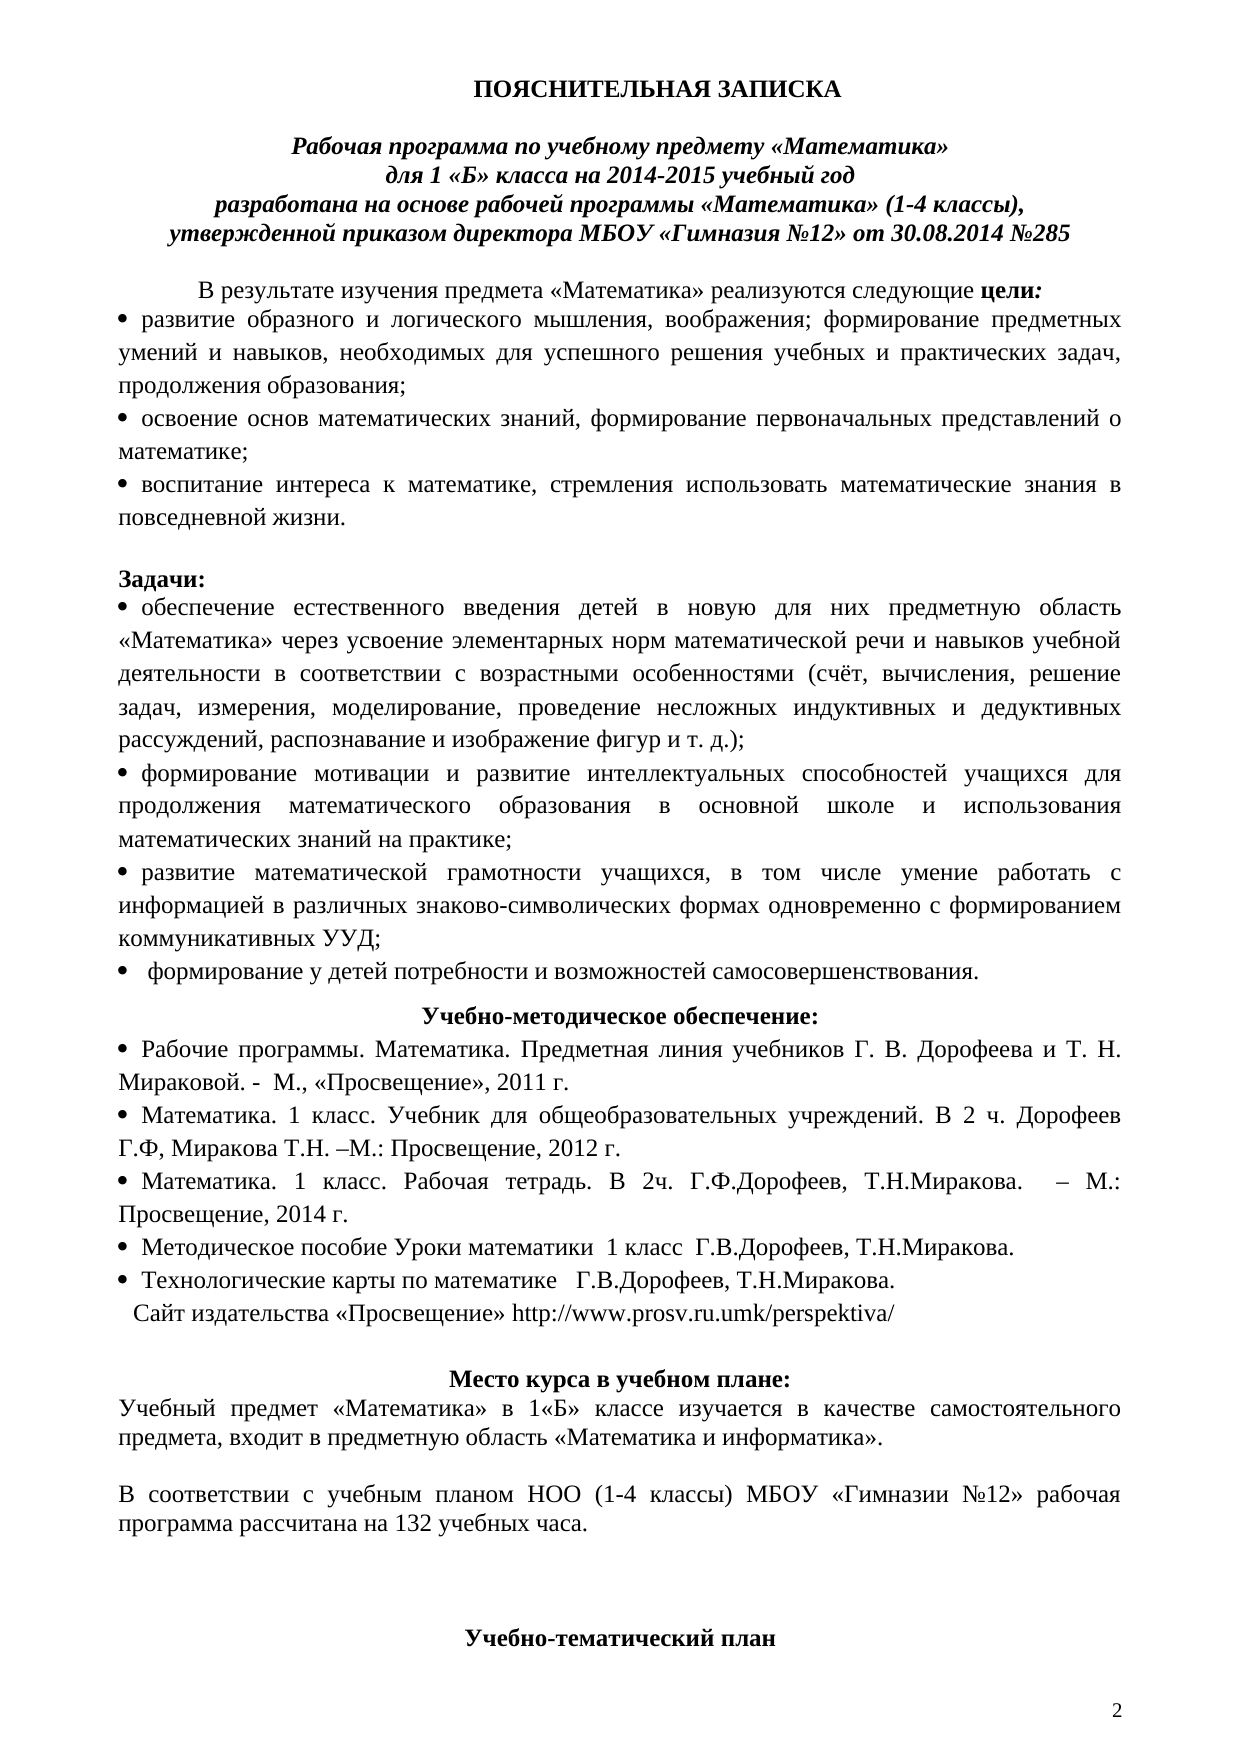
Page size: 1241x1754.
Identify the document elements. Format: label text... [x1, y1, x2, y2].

list Математика. 1 класс. Учебник для общеобразовательных учреждений. В 2 ч. Дорофеев Г.Ф, Миракова Т.Н. –М.: Просвещение, 2012 г. [118, 1100, 1122, 1162]
list Математика. 1 класс. Рабочая тетрадь. В 2ч. Г.Ф.Дорофеев, Т.Н.Миракова. – М.: Просвещение, 2014 г. [118, 1166, 1122, 1228]
text для 1 «Б» класса на 2014-2015 учебный год [118, 160, 1122, 189]
text В соответствии с учебным планом НОО (1-4 классы) МБОУ «Гимназии №12» рабочая программа рассчитана на 132 учебных часа. [118, 1479, 1122, 1537]
list формирование мотивации и развитие интеллектуальных способностей учащихся для продолжения математического образования в основной школе и использования математических знаний на практике; [118, 758, 1122, 852]
text ПОЯСНИТЕЛЬНАЯ ЗАПИСКА [193, 74, 1122, 103]
list развитие математической грамотности учащихся, в том числе умение работать с информацией в различных знаково-символических формах одновременно с формированием коммуникативных УУД; [118, 857, 1122, 951]
text В результате изучения предмета «Математика» реализуются следующие цели: [118, 275, 1122, 304]
list Методическое пособие Уроки математики 1 класс Г.В.Дорофеев, Т.Н.Миракова. [118, 1232, 1122, 1261]
list обеспечение естественного введения детей в новую для них предметную область «Математика» через усвоение элементарных норм математической речи и навыков учебной деятельности в соответствии с возрастными особенностями (счёт, вычисления, решение задач, измерения, моделирование, проведение несложных индуктивных и дедуктивных рассуждений, распознавание и изображение фигур и т. д.); [118, 592, 1122, 753]
text Учебно-методическое обеспечение: [118, 1001, 1122, 1030]
list формирование у детей потребности и возможностей самосовершенствования. [118, 956, 1122, 984]
list освоение основ математических знаний, формирование первоначальных представлений о математике; [118, 403, 1122, 465]
list развитие образного и логического мышления, воображения; формирование предметных умений и навыков, необходимых для успешного решения учебных и практических задач, продолжения образования; [118, 304, 1122, 399]
text Сайт издательства «Просвещение» http://www.prosv.ru.umk/perspektiva/ [133, 1298, 1122, 1327]
list Рабочие программы. Математика. Предметная линия учебников Г. В. Дорофеева и Т. Н. Мираковой. - М., «Просвещение», 2011 г. [118, 1034, 1122, 1096]
text Место курса в учебном плане: [118, 1364, 1122, 1393]
list Технологические карты по математике Г.В.Дорофеев, Т.Н.Миракова. [118, 1265, 1122, 1294]
text утвержденной приказом директора МБОУ «Гимназия №12» от 30.08.2014 №285 [118, 218, 1122, 246]
text Рабочая программа по учебному предмету «Математика» [118, 131, 1122, 160]
list воспитание интереса к математике, стремления использовать математические знания в повседневной жизни. [118, 469, 1122, 531]
text Задачи: [118, 564, 1122, 592]
text Учебный предмет «Математика» в 1«Б» классе изучается в качестве самостоятельного предмета, входит в предметную область «Математика и информатика». [118, 1393, 1122, 1451]
text разработана на основе рабочей программы «Математика» (1-4 классы), [118, 189, 1122, 218]
text Учебно-тематический план [118, 1623, 1122, 1652]
